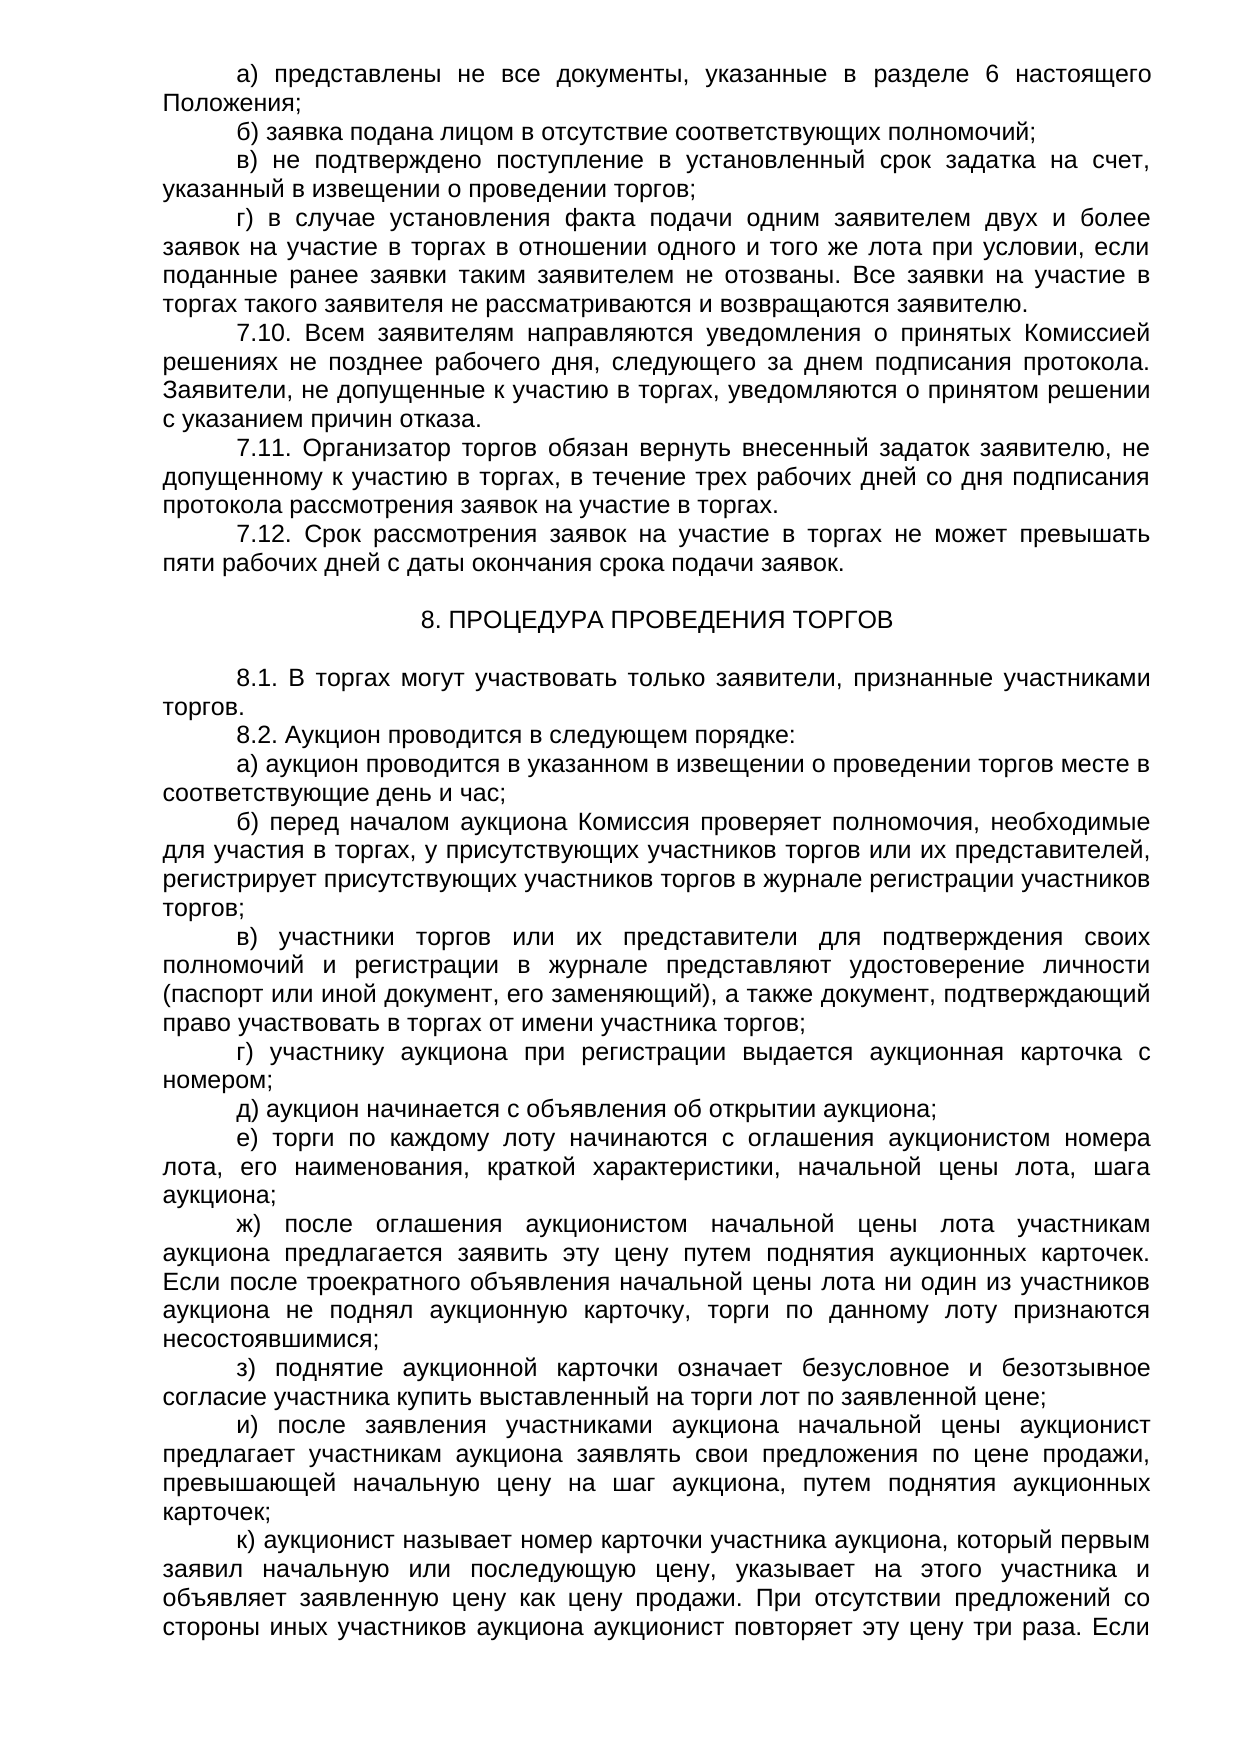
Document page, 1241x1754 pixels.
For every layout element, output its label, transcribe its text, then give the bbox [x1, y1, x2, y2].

text в) не подтверждено поступление в установленный срок задатка на счет, указанный в извещении о проведении торгов; [162, 145, 1152, 203]
text б) перед началом аукциона Комиссия проверяет полномочия, необходимые для участия в торгах, у присутствующих участников торгов или их представителей, регистрирует присутствующих участников торгов в журнале регистрации участников торгов; [162, 807, 1152, 922]
text 8.1. В торгах могут участвовать только заявители, признанные участниками торгов. [162, 663, 1152, 720]
text 8. ПРОЦЕДУРА ПРОВЕДЕНИЯ ТОРГОВ [162, 605, 1152, 634]
text з) поднятие аукционной карточки означает безусловное и безотзывное согласие участника купить выставленный на торги лот по заявленной цене; [162, 1353, 1152, 1410]
text г) в случае установления факта подачи одним заявителем двух и более заявок на участие в торгах в отношении одного и того же лота при условии, если поданные ранее заявки таким заявителем не отозваны. Все заявки на участие в торгах такого заявителя не рассматриваются и возвращаются заявителю. [162, 203, 1152, 318]
text ж) после оглашения аукционистом начальной цены лота участникам аукциона предлагается заявить эту цену путем поднятия аукционных карточек. Если после троекратного объявления начальной цены лота ни один из участников аукциона не поднял аукционную карточку, торги по данному лоту признаются несостоявшимися; [162, 1209, 1152, 1353]
text а) представлены не все документы, указанные в разделе 6 настоящего Положения; [162, 59, 1152, 117]
text 7.10. Всем заявителям направляются уведомления о принятых Комиссией решениях не позднее рабочего дня, следующего за днем подписания протокола. Заявители, не допущенные к участию в торгах, уведомляются о принятом решении с указанием причин отказа. [162, 318, 1152, 433]
text 7.12. Срок рассмотрения заявок на участие в торгах не может превышать пяти рабочих дней с даты окончания срока подачи заявок. [162, 519, 1152, 577]
text б) заявка подана лицом в отсутствие соответствующих полномочий; [162, 117, 1152, 145]
text е) торги по каждому лоту начинаются с оглашения аукционистом номера лота, его наименования, краткой характеристики, начальной цены лота, шага аукциона; [162, 1123, 1152, 1209]
text и) после заявления участниками аукциона начальной цены аукционист предлагает участникам аукциона заявлять свои предложения по цене продажи, превышающей начальную цену на шаг аукциона, путем поднятия аукционных карточек; [162, 1410, 1152, 1525]
text 8.2. Аукцион проводится в следующем порядке: [162, 720, 1152, 749]
text 7.11. Организатор торгов обязан вернуть внесенный задаток заявителю, не допущенному к участию в торгах, в течение трех рабочих дней со дня подписания протокола рассмотрения заявок на участие в торгах. [162, 433, 1152, 519]
text г) участнику аукциона при регистрации выдается аукционная карточка с номером; [162, 1037, 1152, 1094]
text а) аукцион проводится в указанном в извещении о проведении торгов месте в соответствующие день и час; [162, 749, 1152, 807]
text в) участники торгов или их представители для подтверждения своих полномочий и регистрации в журнале представляют удостоверение личности (паспорт или иной документ, его заменяющий), а также документ, подтверждающий право участвовать в торгах от имени участника торгов; [162, 922, 1152, 1037]
text д) аукцион начинается с объявления об открытии аукциона; [162, 1094, 1152, 1123]
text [162, 1525, 1152, 1640]
